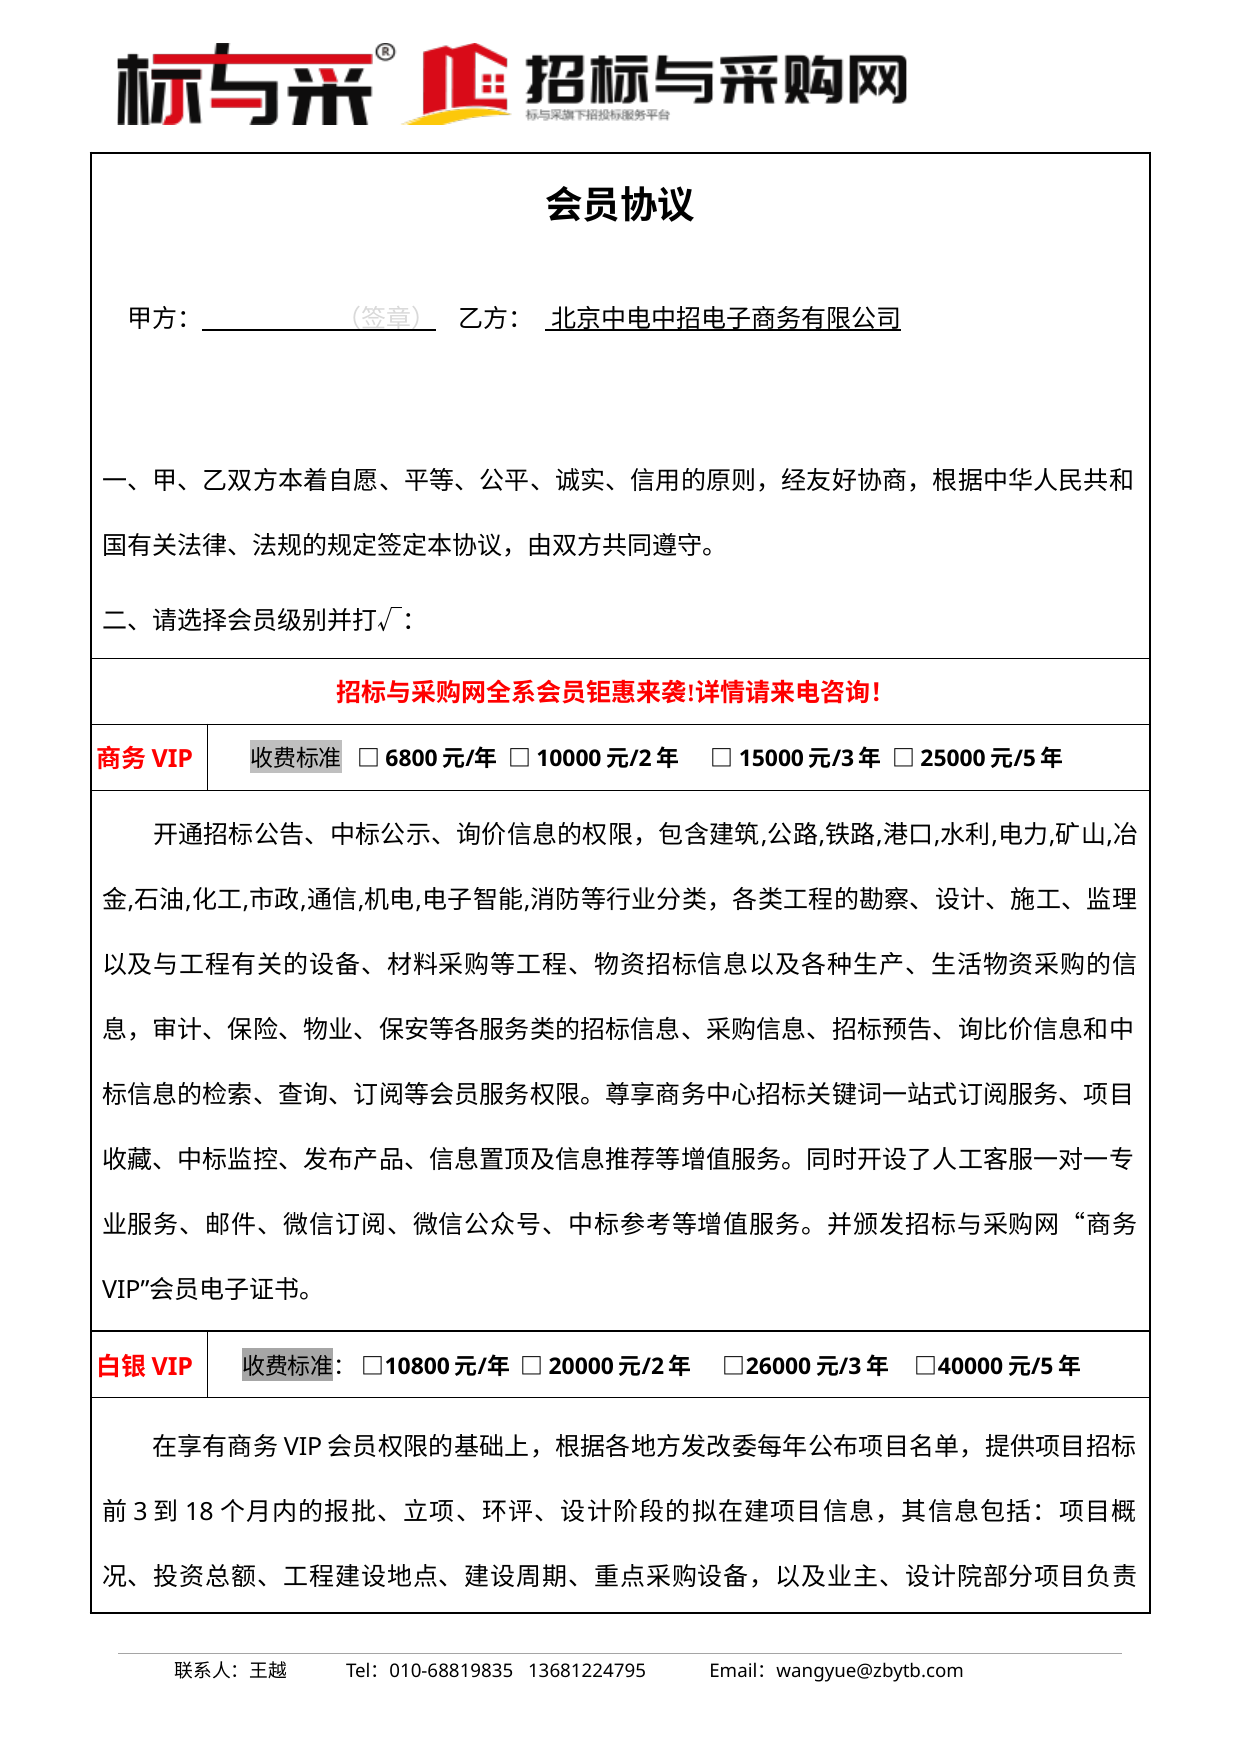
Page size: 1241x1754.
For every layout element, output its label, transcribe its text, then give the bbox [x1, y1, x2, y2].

table_cell 收费标准 □ 6800元/年 □ 10000元/2年 □ 15000元/3年 □ 25000元/5年 [208, 725, 1149, 789]
picture [117, 43, 907, 125]
table_cell 收费标准： □10800元/年 □ 20000元/2年 □26000元/3年 □40000元/5年 [208, 1332, 1149, 1397]
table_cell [92, 1398, 1149, 1612]
table_cell 开通招标公告、中标公示、询价信息的权限，包含建筑,公路,铁路,港口,水利,电力,矿山,冶金,石油,化工,市政,通信,机电,电子智能,消防等行业分类，各类工程的勘察、设计、施工、监理以及与工程有关的设备、材料采购等工程、物资招标信息以及各种生产、生活物资采购的信息，审计、保险、物业、保安等各服务类的招标信息、采购信息、招标预告、询比价信息和中标信息的检索、查询、订阅等会员服务权限。尊享商务中心招标关键词一站式订阅服务、项目收藏、中标监控、发布产品、信息置顶及信息推荐等增值服务。同时开设了人工客服一对一专业服务、邮件、微信订阅、微信公众号、中标参考等增值服务。并颁发招标与采购网“商务VIP”会员电子证书。 [92, 791, 1149, 1330]
table_cell 商务VIP [92, 725, 207, 789]
table_cell 白银VIP [92, 1332, 207, 1397]
table_cell 招标与采购网全系会员钜惠来袭!详情请来电咨询！ [92, 659, 1149, 723]
table_header 会员协议 甲方： （签章） 乙方： 北京中电中招电子商务有限公司 一、甲、乙双方本着自愿、平等、公平、诚实、信用的原则，经友好协商，根据中华人民共和国有关法律、法规的规定签定本协议，由双方共同遵守。 二、请选择会员级别并打√： [92, 154, 1149, 657]
